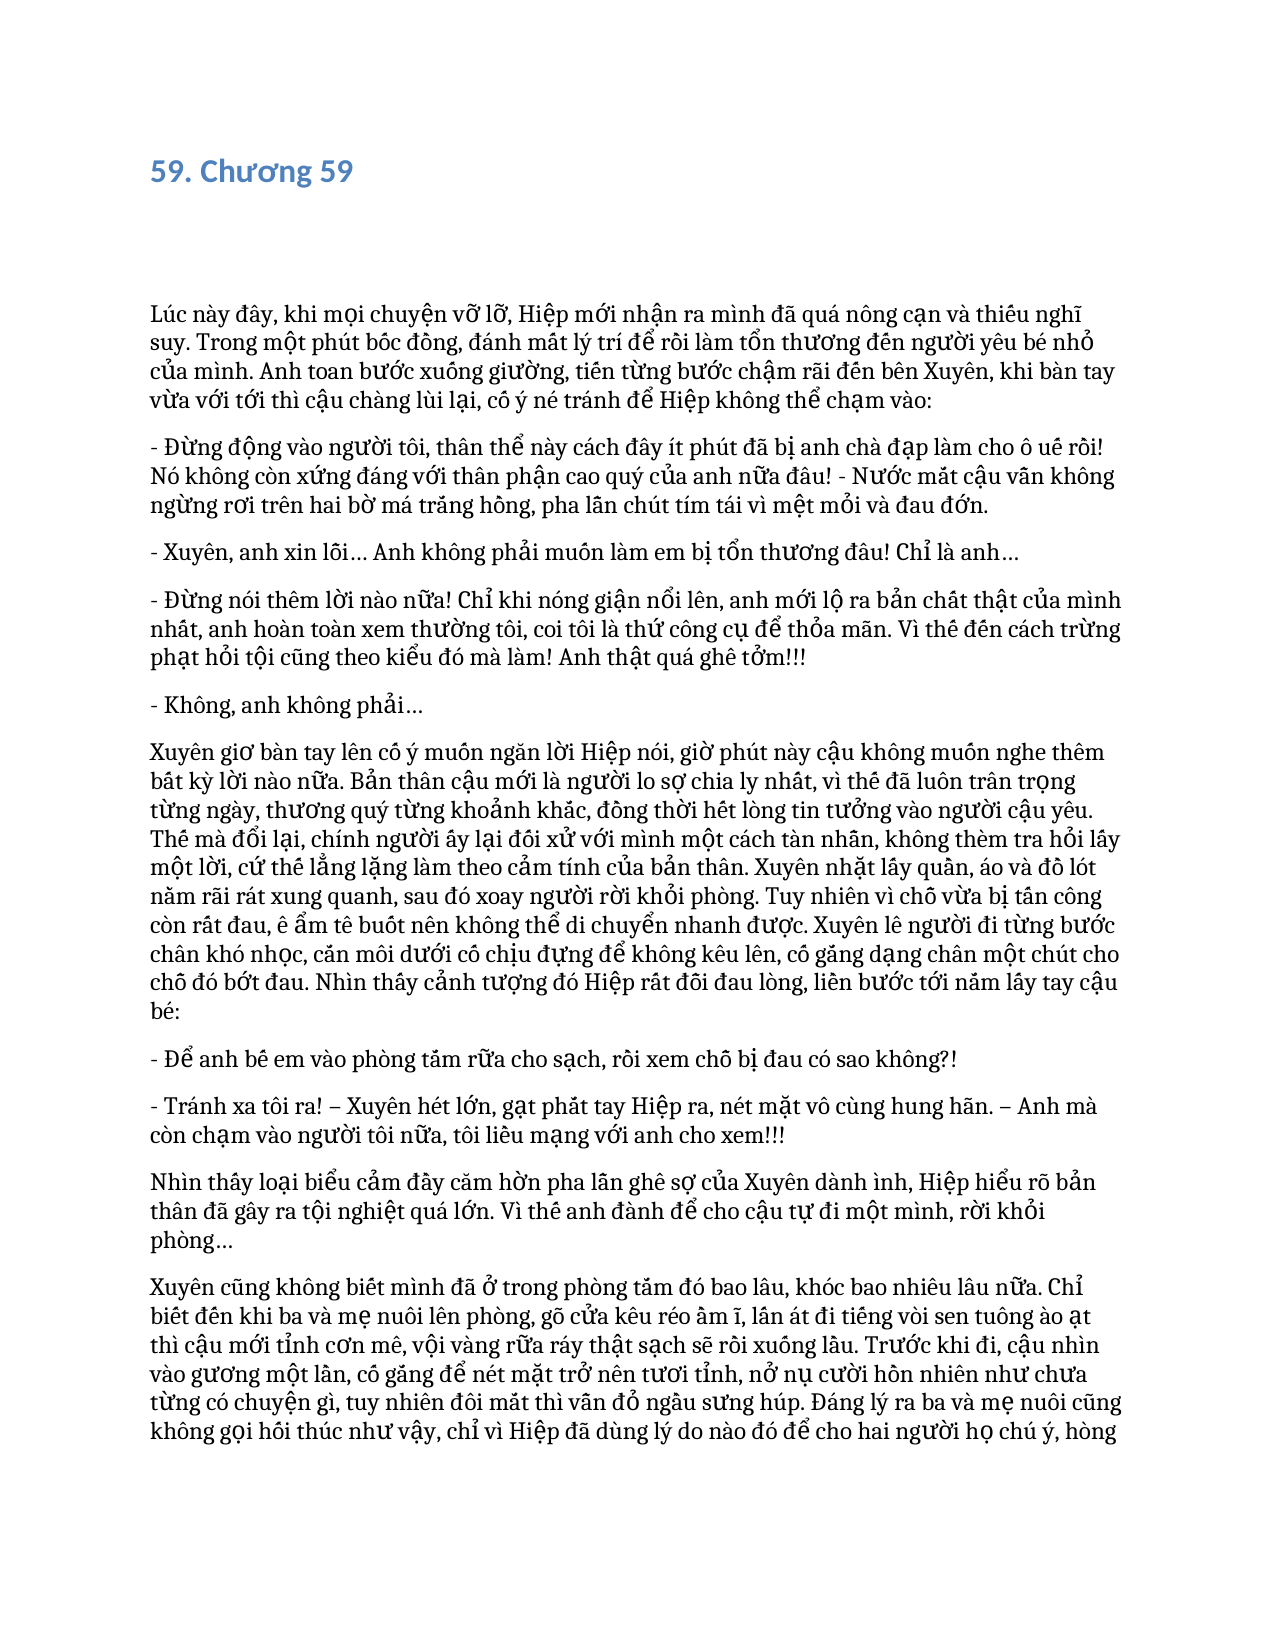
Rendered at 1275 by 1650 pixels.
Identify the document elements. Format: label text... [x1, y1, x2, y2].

text - Đừng nói thêm lời nào nữa! Chỉ khi nóng giận nổi lên, anh mới lộ ra bản chất thật của mình nhất, anh hoàn toàn xem thường tôi, coi tôi là thứ công cụ để thỏa mãn. Vì thế đến cách trừng phạt hỏi tội cũng theo kiểu đó mà làm! Anh thật quá ghê tởm!!! [150, 586, 1125, 672]
text - Đừng động vào người tôi, thân thể này cách đây ít phút đã bị anh chà đạp làm cho ô uế rồi! Nó không còn xứng đáng với thân phận cao quý của anh nữa đâu! - Nước mắt cậu vẫn không ngừng rơi trên hai bờ má trắng hồng, pha lẫn chút tím tái vì mệt mỏi và đau đớn. [150, 433, 1125, 519]
text Lúc này đây, khi mọi chuyện vỡ lỡ, Hiệp mới nhận ra mình đã quá nông cạn và thiếu nghĩ suy. Trong một phút bốc đồng, đánh mất lý trí để rồi làm tổn thương đến người yêu bé nhỏ của mình. Anh toan bước xuống giường, tiến từng bước chậm rãi đến bên Xuyên, khi bàn tay vừa với tới thì cậu chàng lùi lại, cố ý né tránh để Hiệp không thể chạm vào: [150, 299, 1125, 414]
text - Để anh bế em vào phòng tắm rữa cho sạch, rồi xem chỗ bị đau có sao không?! [150, 1044, 1125, 1073]
text Nhìn thấy loại biểu cảm đầy căm hờn pha lẫn ghê sợ của Xuyên dành ình, Hiệp hiểu rõ bản thân đã gây ra tội nghiệt quá lớn. Vì thế anh đành để cho cậu tự đi một mình, rời khỏi phòng… [150, 1168, 1125, 1254]
subtitle 59. Chương 59 [150, 150, 1125, 191]
text - Không, anh không phải… [150, 691, 1125, 719]
text - Xuyên, anh xin lỗi… Anh không phải muốn làm em bị tổn thương đâu! Chỉ là anh… [150, 538, 1125, 567]
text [150, 1273, 1125, 1446]
text Xuyên giơ bàn tay lên cố ý muốn ngăn lời Hiệp nói, giờ phút này cậu không muốn nghe thêm bất kỳ lời nào nữa. Bản thân cậu mới là người lo sợ chia ly nhất, vì thế đã luôn trân trọng từng ngày, thương quý từng khoảnh khắc, đồng thời hết lòng tin tưởng vào người cậu yêu. Thế mà đổi lại, chính người ấy lại đối xử với mình một cách tàn nhẫn, không thèm tra hỏi lấy một lời, cứ thế lẳng lặng làm theo cảm tính của bản thân. Xuyên nhặt lấy quần, áo và đồ lót nằm rãi rát xung quanh, sau đó xoay người rời khỏi phòng. Tuy nhiên vì chỗ vừa bị tấn công còn rất đau, ê ẩm tê buốt nên không thể di chuyển nhanh được. Xuyên lê người đi từng bước chân khó nhọc, cắn môi dưới cố chịu đựng để không kêu lên, cố gắng dạng chân một chút cho chỗ đó bớt đau. Nhìn thấy cảnh tượng đó Hiệp rất đỗi đau lòng, liền bước tới nắm lấy tay cậu bé: [150, 738, 1125, 1026]
text - Tránh xa tôi ra! – Xuyên hét lớn, gạt phắt tay Hiệp ra, nét mặt vô cùng hung hãn. – Anh mà còn chạm vào người tôi nữa, tôi liều mạng với anh cho xem!!! [150, 1092, 1125, 1149]
